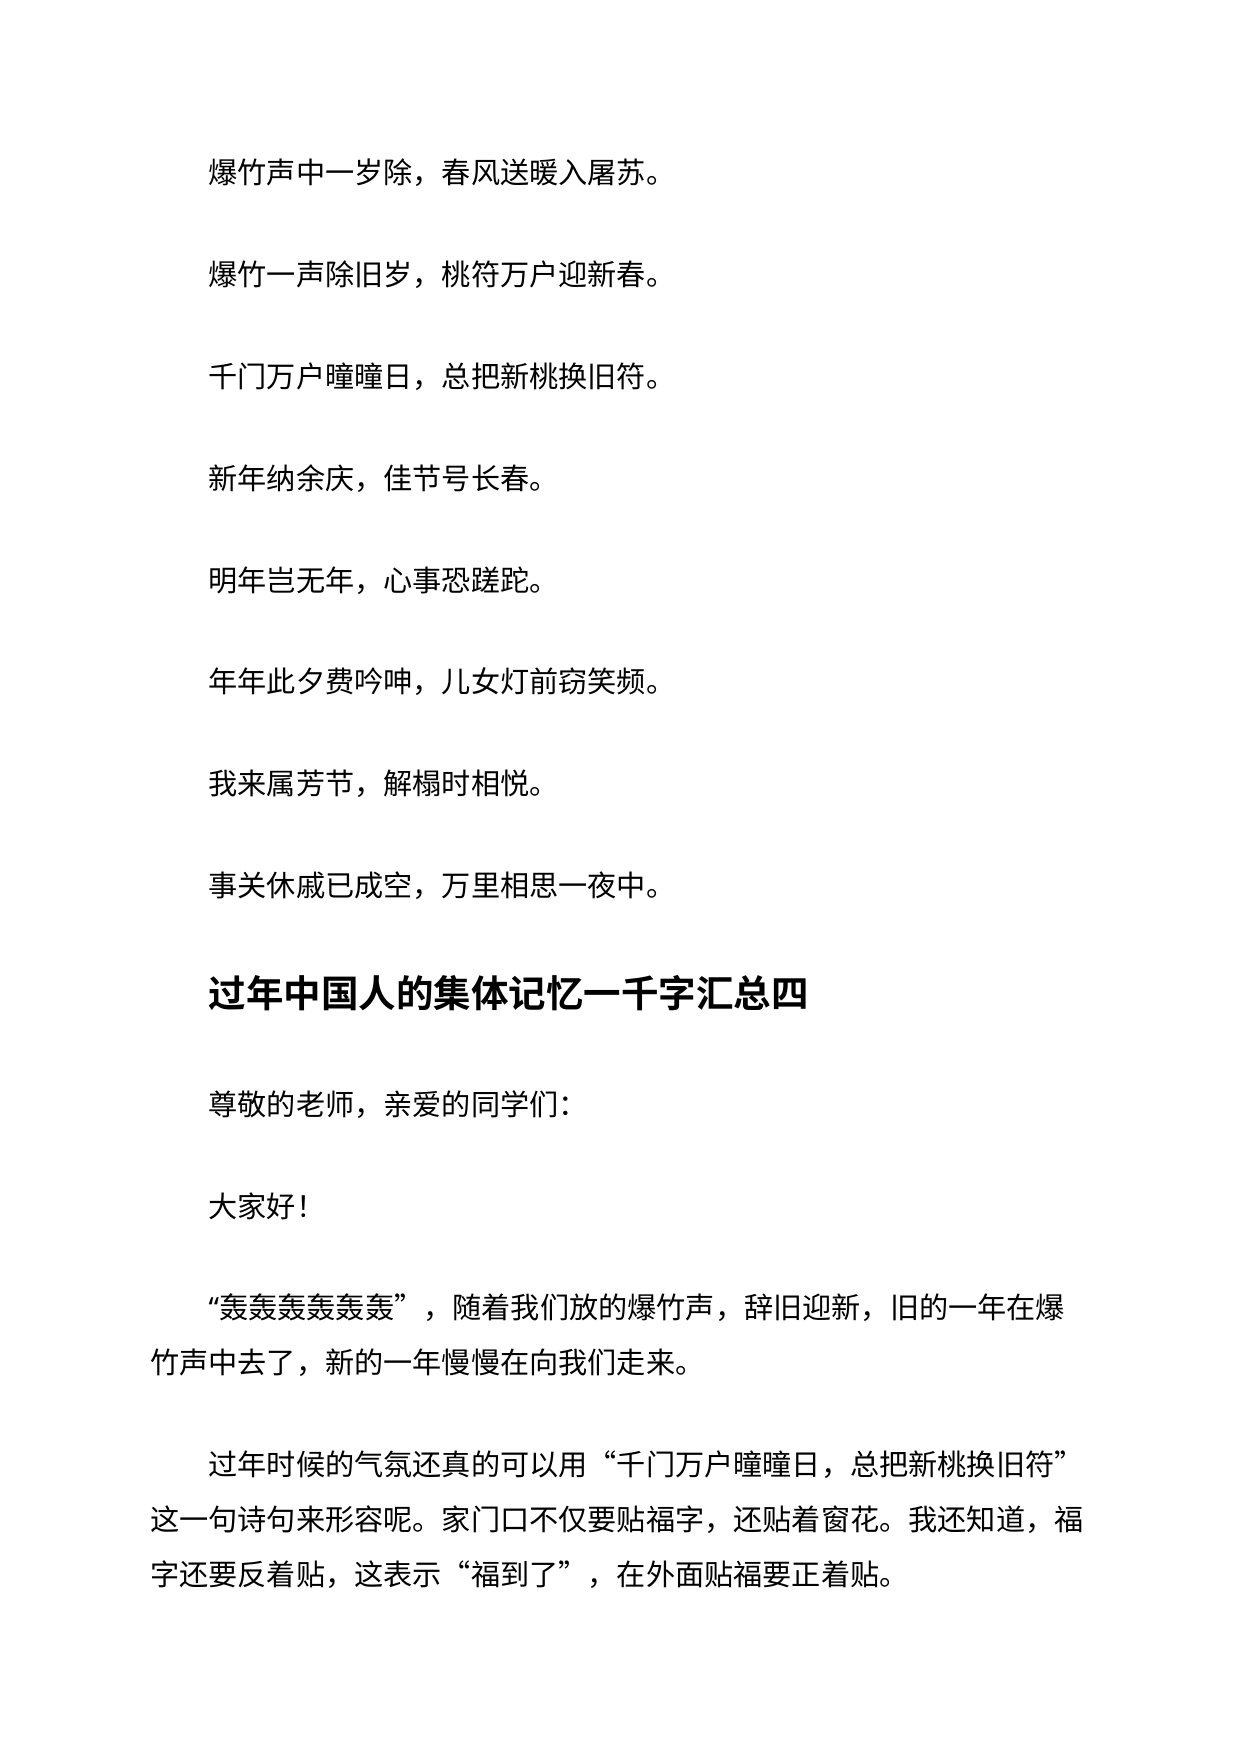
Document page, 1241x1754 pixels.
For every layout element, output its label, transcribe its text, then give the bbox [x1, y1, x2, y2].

text 大家好！ [150, 1183, 1090, 1226]
text 新年纳余庆，佳节号长春。 [150, 455, 1090, 498]
text 尊敬的老师，亲爱的同学们： [150, 1082, 1090, 1124]
text 爆竹声中一岁除，春风送暖入屠苏。 [150, 150, 1090, 192]
text 爆竹一声除旧岁，桃符万户迎新春。 [150, 252, 1090, 294]
text 过年中国人的集体记忆一千字汇总四 [150, 964, 1090, 1018]
text “轰轰轰轰轰轰”，随着我们放的爆竹声，辞旧迎新，旧的一年在爆竹声中去了，新的一年慢慢在向我们走来。 [150, 1285, 1090, 1382]
text 过年时候的气氛还真的可以用“千门万户曈曈日，总把新桃换旧符”这一句诗句来形容呢。家门口不仅要贴福字，还贴着窗花。我还知道，福字还要反着贴，这表示“福到了”，在外面贴福要正着贴。 [150, 1442, 1090, 1594]
text 千门万户曈曈日，总把新桃换旧符。 [150, 353, 1090, 396]
text 事关休戚已成空，万里相思一夜中。 [150, 862, 1090, 905]
text 我来属芳节，解榻时相悦。 [150, 761, 1090, 803]
text 明年岂无年，心事恐蹉跎。 [150, 557, 1090, 599]
text 年年此夕费吟呻，儿女灯前窃笑频。 [150, 659, 1090, 701]
